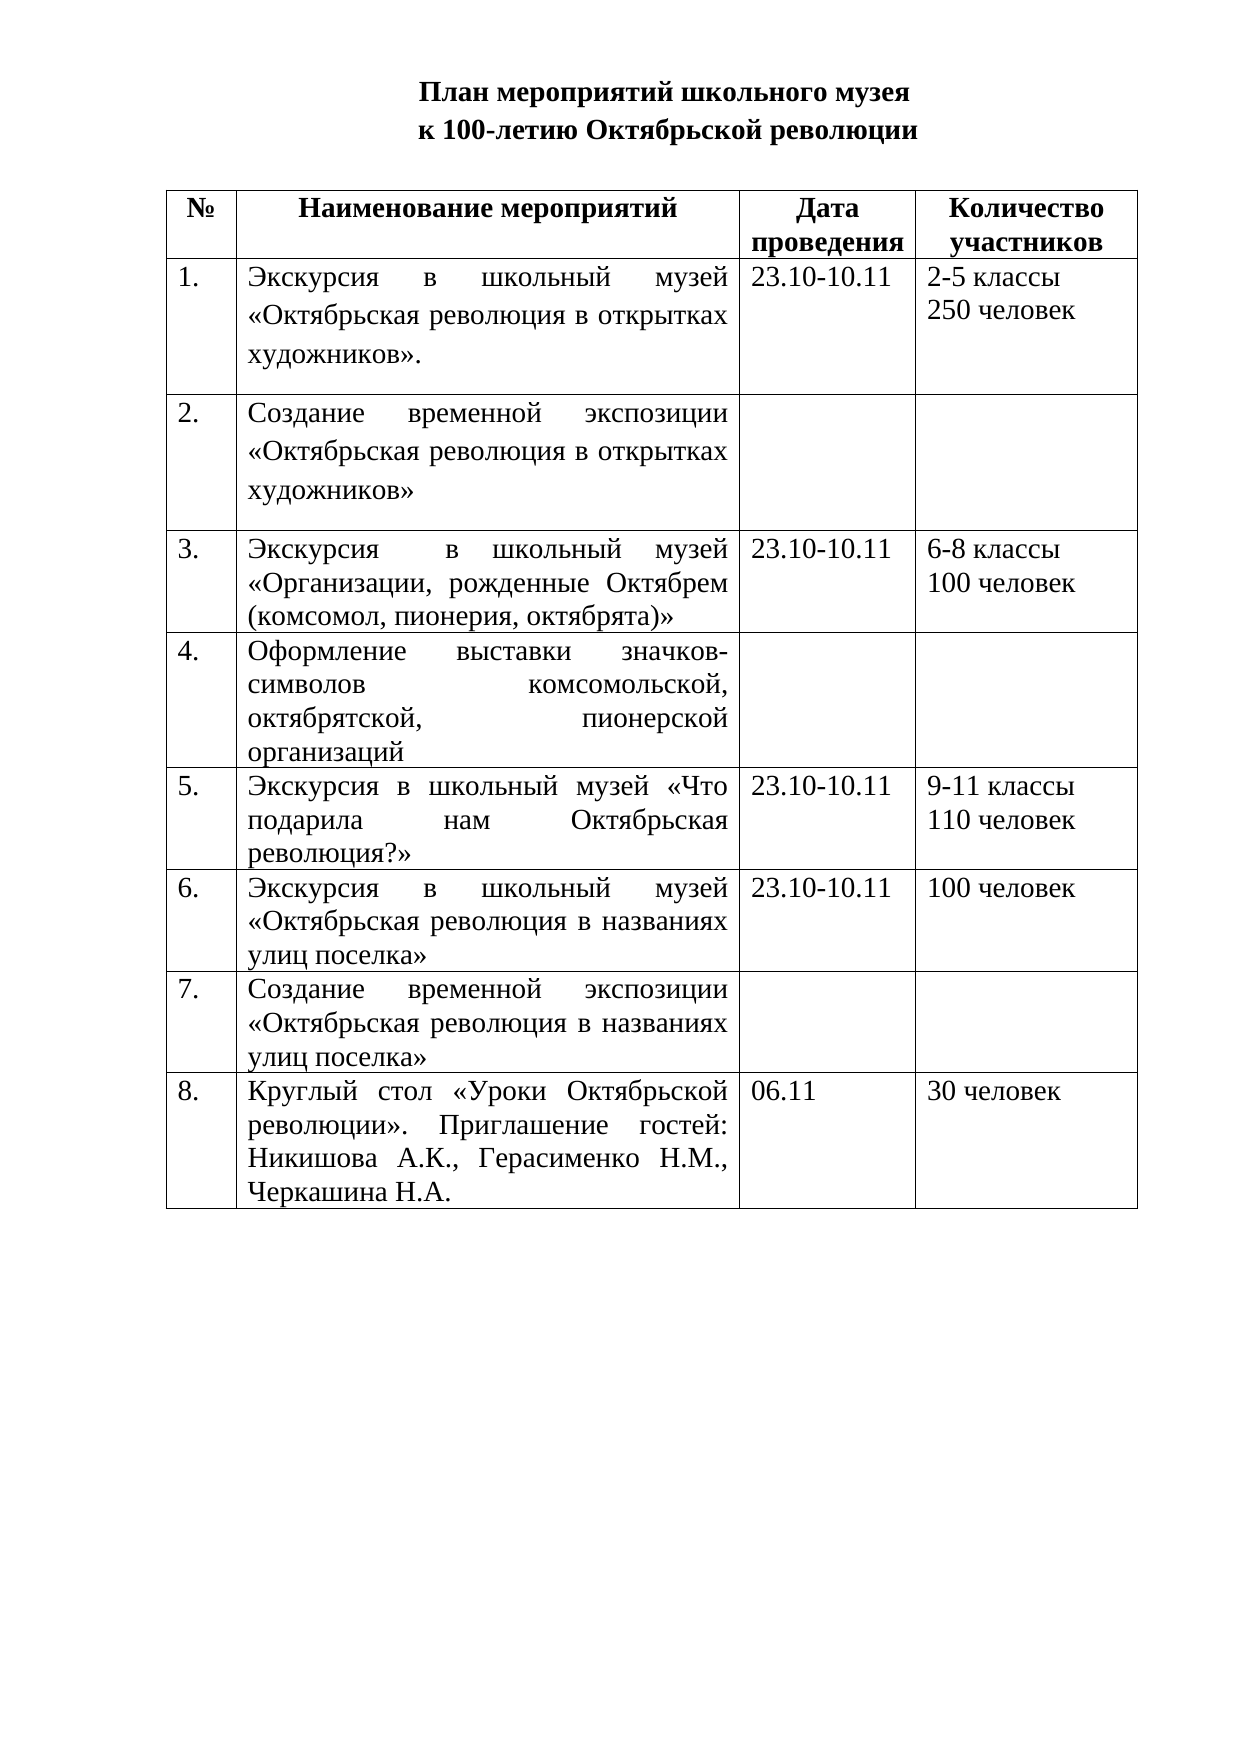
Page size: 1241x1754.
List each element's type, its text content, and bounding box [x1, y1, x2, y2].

table_cell 6. [167, 870, 236, 971]
table_cell 23.10-10.11 [740, 531, 915, 632]
table_cell 23.10-10.11 [740, 259, 915, 394]
table_cell Экскурсия в школьный музей «Октябрьская революция в открытках художников». [237, 259, 739, 394]
table_cell Оформление выставки значков-символов комсомольской, октябрятской, пионерской организаций [237, 633, 739, 767]
table_cell Экскурсия в школьный музей «Что подарила нам Октябрьская революция?» [237, 768, 739, 869]
table_header Дата проведения [740, 191, 915, 258]
table_cell Экскурсия в школьный музей «Организации, рожденные Октябрем (комсомол, пионерия, октябрята)» [237, 531, 739, 632]
table_cell 100 человек [916, 870, 1137, 971]
table_cell 6-8 классы 100 человек [916, 531, 1137, 632]
table_cell 9-11 классы 110 человек [916, 768, 1137, 869]
table_cell [916, 395, 1137, 530]
table_cell 2-5 классы 250 человек [916, 259, 1137, 394]
table_cell 30 человек [916, 1073, 1137, 1207]
table_cell [740, 972, 915, 1072]
table_header Количество участников [916, 191, 1137, 258]
table_cell 06.11 [740, 1073, 915, 1207]
table_cell 8. [167, 1073, 236, 1207]
table_cell [740, 395, 915, 530]
table_cell Создание временной экспозиции «Октябрьская революция в открытках художников» [237, 395, 739, 530]
table_cell 1. [167, 259, 236, 394]
table_cell [740, 633, 915, 767]
table_cell [916, 972, 1137, 1072]
table_cell Круглый стол «Уроки Октябрьской революции». Приглашение гостей: Никишова А.К., Герасименко Н.М., Черкашина Н.А. [237, 1073, 739, 1207]
table_cell 2. [167, 395, 236, 530]
table_cell 3. [167, 531, 236, 632]
table_header Наименование мероприятий [237, 191, 739, 258]
table_cell 4. [167, 633, 236, 767]
text План мероприятий школьного музея [177, 74, 1152, 107]
table_header № [167, 191, 236, 258]
table_cell Экскурсия в школьный музей «Октябрьская революция в названиях улиц поселка» [237, 870, 739, 971]
table_cell 5. [167, 768, 236, 869]
text к 100-летию Октябрьской революции [177, 112, 1152, 146]
table_cell 23.10-10.11 [740, 768, 915, 869]
table_cell 23.10-10.11 [740, 870, 915, 971]
table_cell Создание временной экспозиции «Октябрьская революция в названиях улиц поселка» [237, 972, 739, 1072]
table_cell [916, 633, 1137, 767]
table_cell 7. [167, 972, 236, 1072]
